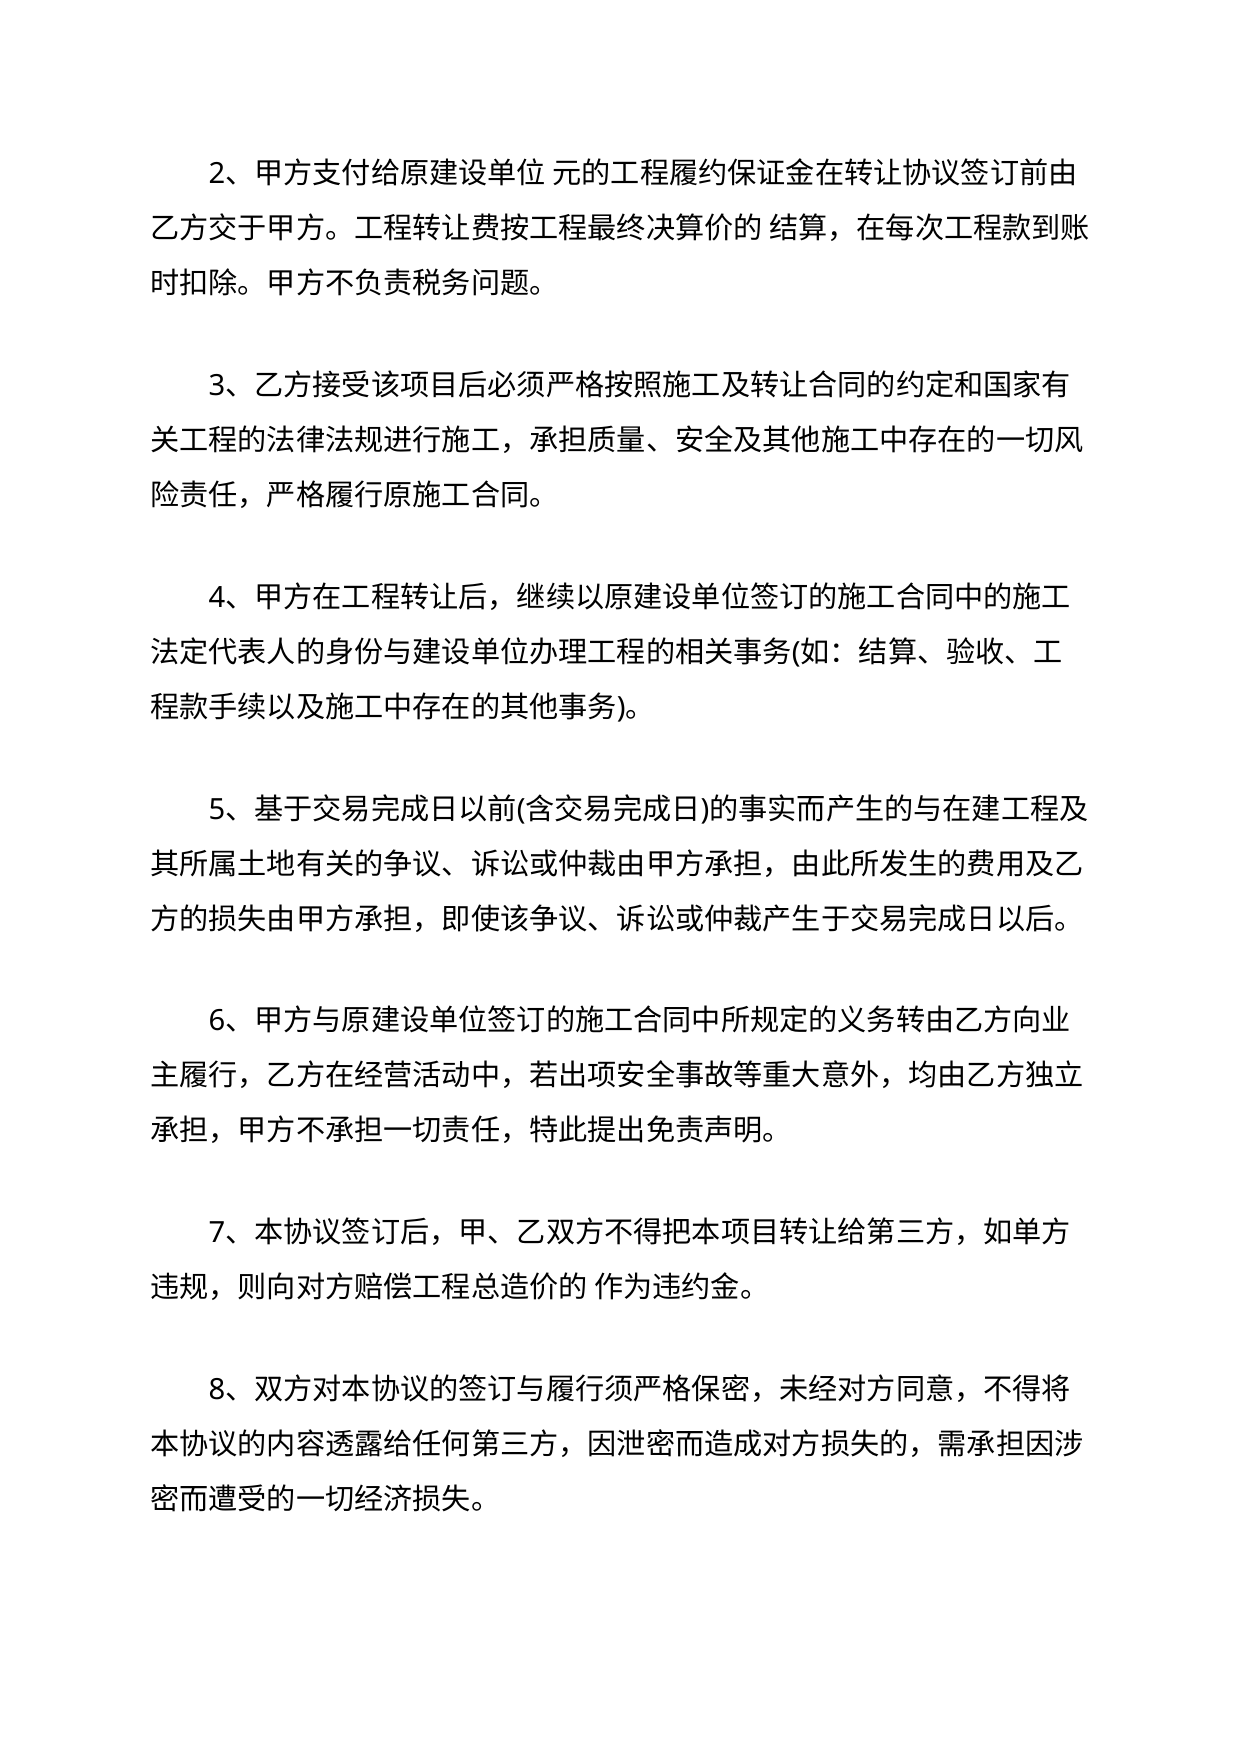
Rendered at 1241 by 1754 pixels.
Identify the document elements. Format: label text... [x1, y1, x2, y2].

text 4、甲方在工程转让后，继续以原建设单位签订的施工合同中的施工法定代表人的身份与建设单位办理工程的相关事务(如：结算、验收、工程款手续以及施工中存在的其他事务)。 [150, 573, 1090, 726]
text 5、基于交易完成日以前(含交易完成日)的事实而产生的与在建工程及其所属土地有关的争议、诉讼或仲裁由甲方承担，由此所发生的费用及乙方的损失由甲方承担，即使该争议、诉讼或仲裁产生于交易完成日以后。 [150, 785, 1090, 937]
text 6、甲方与原建设单位签订的施工合同中所规定的义务转由乙方向业主履行，乙方在经营活动中，若出项安全事故等重大意外，均由乙方独立承担，甲方不承担一切责任，特此提出免责声明。 [150, 997, 1090, 1149]
text 8、双方对本协议的签订与履行须严格保密，未经对方同意，不得将本协议的内容透露给任何第三方，因泄密而造成对方损失的，需承担因涉密而遭受的一切经济损失。 [150, 1365, 1090, 1518]
text 2、甲方支付给原建设单位 元的工程履约保证金在转让协议签订前由乙方交于甲方。工程转让费按工程最终决算价的 结算，在每次工程款到账时扣除。甲方不负责税务问题。 [150, 150, 1090, 302]
text 7、本协议签订后，甲、乙双方不得把本项目转让给第三方，如单方违规，则向对方赔偿工程总造价的 作为违约金。 [150, 1209, 1090, 1306]
text 3、乙方接受该项目后必须严格按照施工及转让合同的约定和国家有关工程的法律法规进行施工，承担质量、安全及其他施工中存在的一切风险责任，严格履行原施工合同。 [150, 362, 1090, 514]
